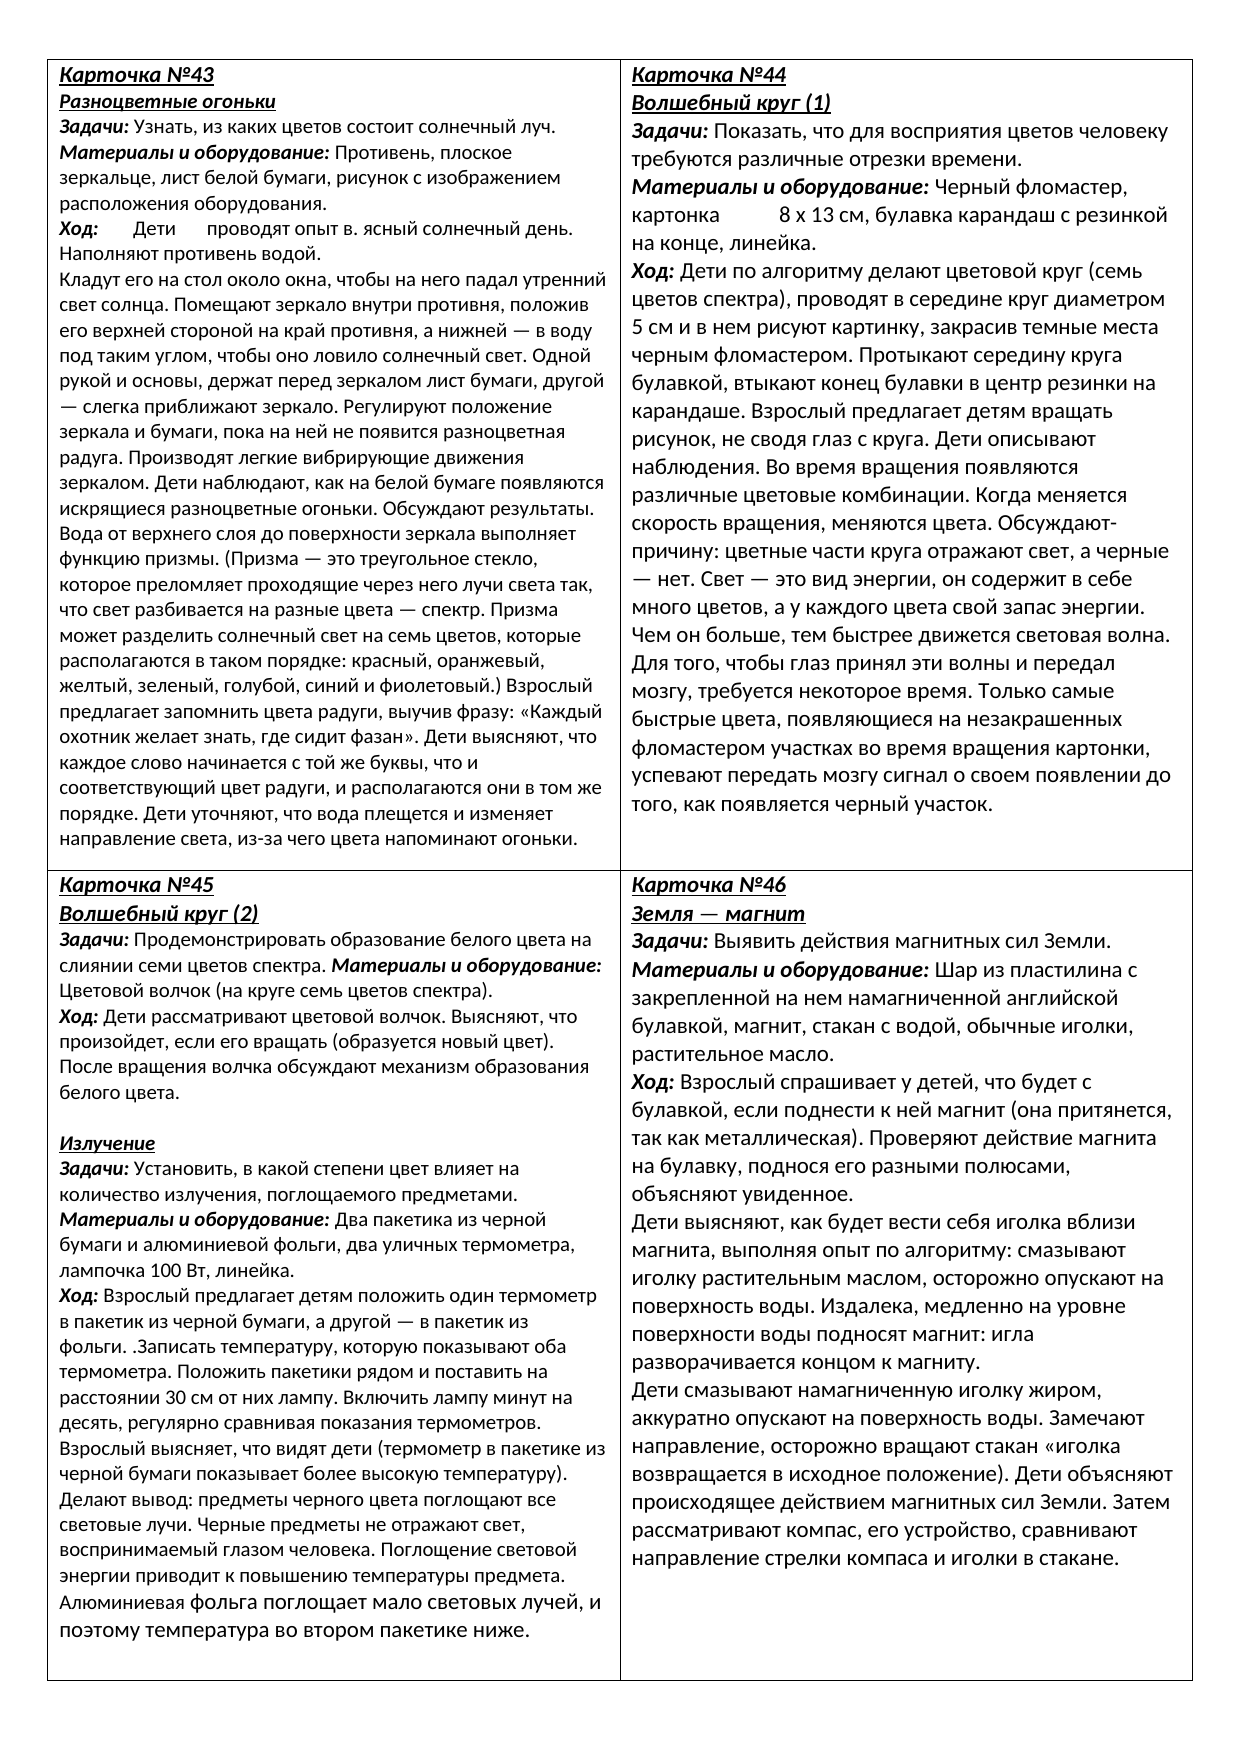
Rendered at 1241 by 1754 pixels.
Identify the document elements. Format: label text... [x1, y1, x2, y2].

table_cell Карточка №46 Земля — магнит Задачи: Выявить действия магнитных сил Земли. Материалы и оборудование: Шар из пластилина с закрепленной на нем намагниченной английской булавкой, магнит, стакан с водой, обычные иголки, растительное масло. Ход: Взрослый спрашивает у детей, что будет с булавкой, если поднести к ней магнит (она притянется, так как металлическая). Проверяют действие магнита на булавку, поднося его разными полюсами, объясняют увиденное. Дети выясняют, как будет вести себя иголка вблизи магнита, выполняя опыт по алгоритму: смазывают иголку растительным маслом, осторожно опускают на поверхность воды. Издалека, медленно на уровне поверхности воды подносят магнит: игла разворачивается концом к магниту. Дети смазывают намагниченную иголку жиром, аккуратно опускают на поверхность воды. Замечают направление, осторожно вращают стакан «иголка возвращается в исходное положение). Дети объясняют происходящее действием магнитных сил Земли. Затем рассматривают компас, его устройство, сравнивают направление стрелки компаса и иголки в стакане. [621, 871, 1192, 1680]
table_cell Карточка №45 Волшебный круг (2) Задачи: Продемонстрировать образование белого цвета на слиянии семи цветов спектра. Материалы и оборудование: Цветовой волчок (на круге семь цветов спектра). Ход: Дети рассматривают цветовой волчок. Выясняют, что произойдет, если его вращать (образуется новый цвет). После вращения волчка обсуждают механизм образования белого цвета. Излучение Задачи: Установить, в какой степени цвет влияет на количество излучения, поглощаемого предметами. Материалы и оборудование: Два пакетика из черной бумаги и алюминиевой фольги, два уличных термометра, лампочка 100 Вт, линейка. Ход: Взрослый предлагает детям положить один термометр в пакетик из черной бумаги, а другой — в пакетик из фольги. .Записать температуру, которую показывают оба термометра. Положить пакетики рядом и поставить на расстоянии 30 см от них лампу. Включить лампу минут на десять, регулярно сравнивая показания термометров. Взрослый выясняет, что видят дети (термометр в пакетике из черной бумаги показывает более высокую температуру). Делают вывод: предметы черного цвета поглощают все световые лучи. Черные предметы не отражают свет, воспринимаемый глазом человека. Поглощение световой энергии приводит к повышению температуры предмета. Алюминиевая фольга поглощает мало световых лучей, и поэтому температура во втором пакетике ниже. [48, 871, 620, 1680]
table_cell Карточка №43 Разноцветные огоньки Задачи: Узнать, из каких цветов состоит солнечный луч. Материалы и оборудование: Противень, плоское зеркальце, лист белой бумаги, рисунок с изображением расположения оборудования. Ход: Дети проводят опыт в. ясный солнечный день. Наполняют противень водой. Кладут его на стол около окна, чтобы на него падал утренний свет солнца. Помещают зеркало внутри противня, положив его верхней стороной на край противня, а нижней — в воду под таким углом, чтобы оно ловило солнечный свет. Одной рукой и основы, держат перед зеркалом лист бумаги, другой — слегка приближают зеркало. Регулируют положение зеркала и бумаги, пока на ней не появится разноцветная радуга. Производят легкие вибрирующие движения зеркалом. Дети наблюдают, как на белой бумаге появляются искрящиеся разноцветные огоньки. Обсуждают результаты. Вода от верхнего слоя до поверхности зеркала выполняет функцию призмы. (Призма — это треугольное стекло, которое преломляет проходящие через него лучи света так, что свет разбивается на разные цвета — спектр. Призма может разделить солнечный свет на семь цветов, которые располагаются в таком порядке: красный, оранжевый, желтый, зеленый, голубой, синий и фиолетовый.) Взрослый предлагает запомнить цвета радуги, выучив фразу: «Каждый охотник желает знать, где сидит фазан». Дети выясняют, что каждое слово начинается с той же буквы, что и соответствующий цвет радуги, и располагаются они в том же порядке. Дети уточняют, что вода плещется и изменяет направление света, из-за чего цвета напоминают огоньки. [48, 60, 620, 869]
table_cell Карточка №44 Волшебный круг (1) Задачи: Показать, что для восприятия цветов человеку требуются различные отрезки времени. Материалы и оборудование: Черный фломастер, картонка 8 х 13 см, булавка карандаш с резинкой на конце, линейка. Ход: Дети по алгоритму делают цветовой круг (семь цветов спектра), проводят в середине круг диаметром 5 см и в нем рисуют картинку, закрасив темные места черным фломастером. Протыкают середину круга булавкой, втыкают конец булавки в центр резинки на карандаше. Взрослый предлагает детям вращать рисунок, не сводя глаз с круга. Дети описывают наблюдения. Во время вращения появляются различные цветовые комбинации. Когда меняется скорость вращения, меняются цвета. Обсуждают- причину: цветные части круга отражают свет, а черные — нет. Свет — это вид энергии, он содержит в себе много цветов, а у каждого цвета свой запас энергии. Чем он больше, тем быстрее движется световая волна. Для того, чтобы глаз принял эти волны и передал мозгу, требуется некоторое время. Только самые быстрые цвета, появляющиеся на незакрашенных фломастером участках во время вращения картонки, успевают передать мозгу сигнал о своем появлении до того, как появляется черный участок. [621, 60, 1192, 869]
